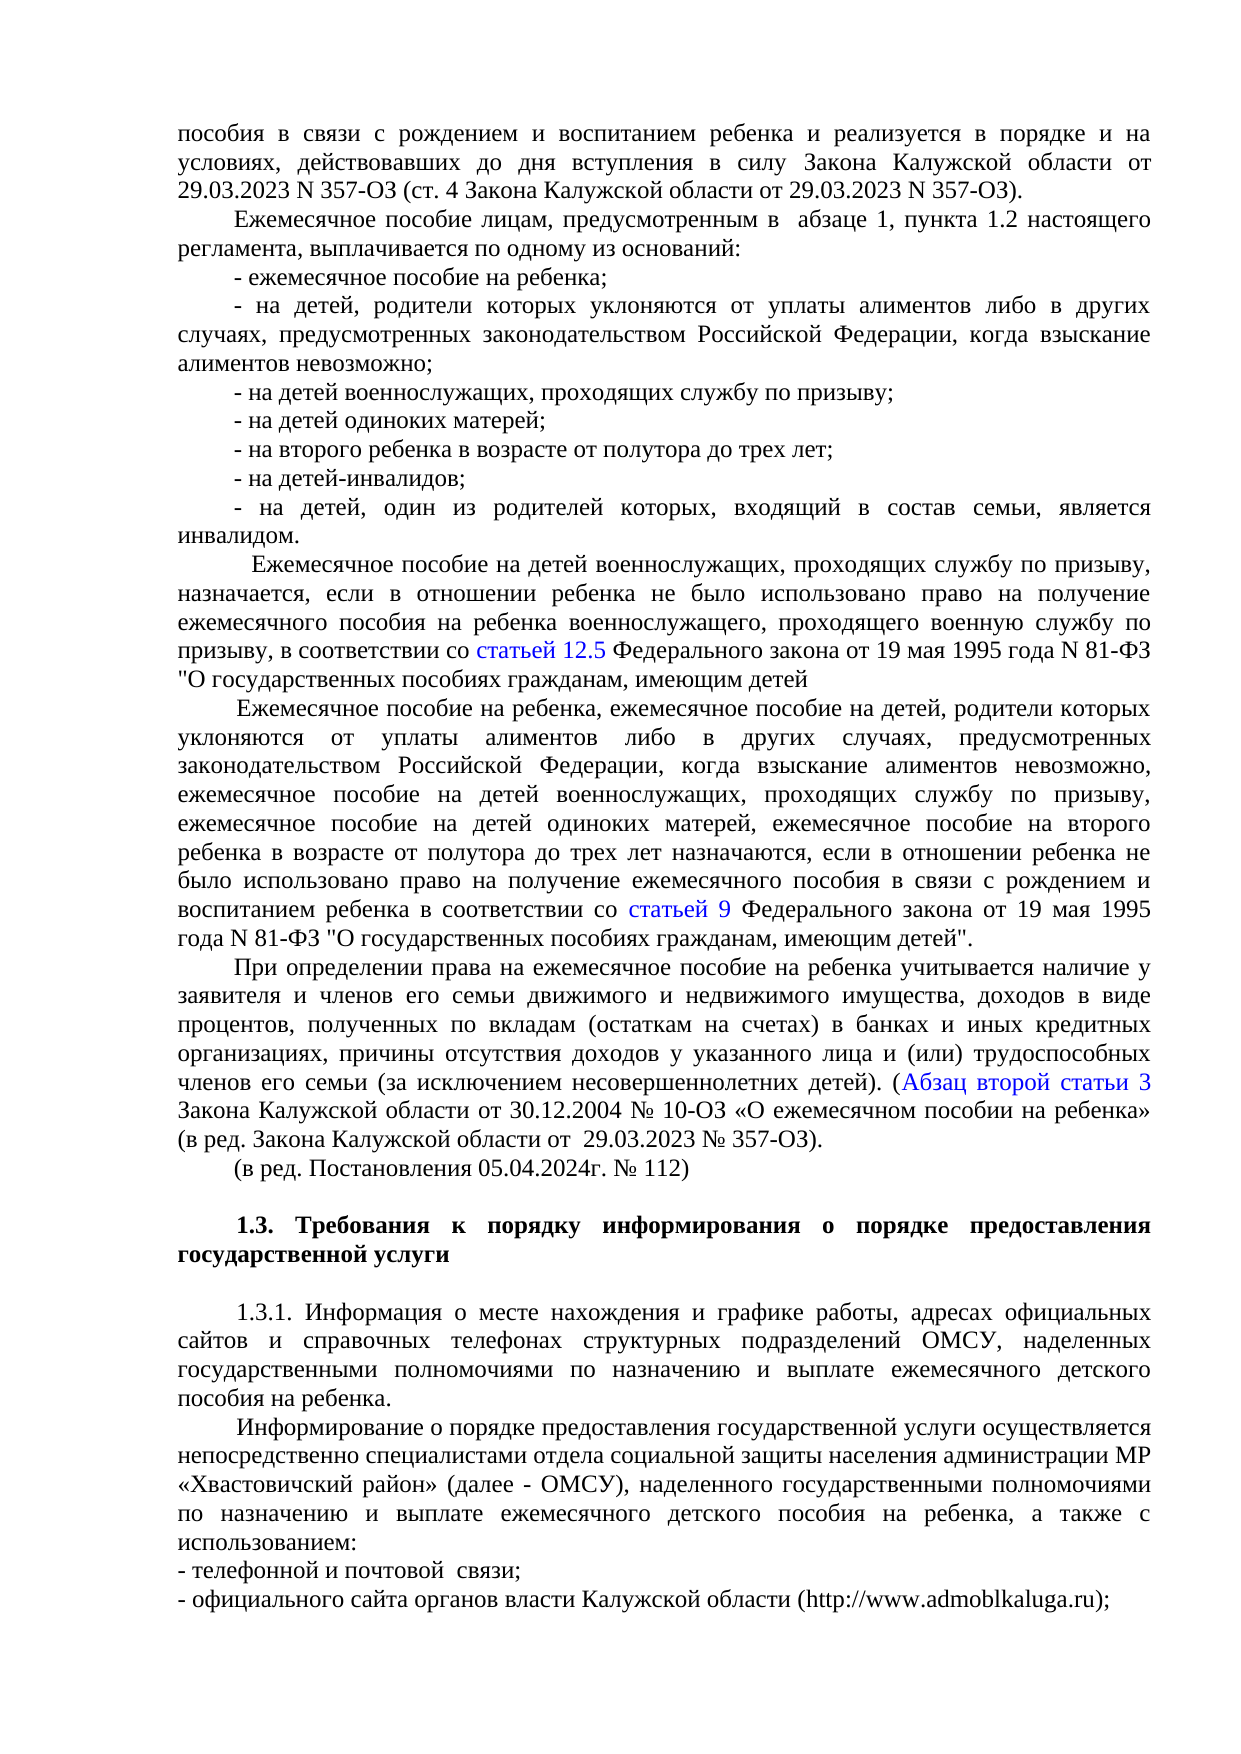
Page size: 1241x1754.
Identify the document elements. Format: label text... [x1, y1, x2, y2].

text Ежемесячное пособие на детей военнослужащих, проходящих службу по призыву, назначается, если в отношении ребенка не было использовано право на получение ежемесячного пособия на ребенка военнослужащего, проходящего военную службу по призыву, в соответствии со статьей 12.5 Федерального закона от 19 мая 1995 года N 81-ФЗ "О государственных пособиях гражданам, имеющим детей [177, 549, 1152, 693]
text Информирование о порядке предоставления государственной услуги осуществляется непосредственно специалистами отдела социальной защиты населения администрации МР «Хвастовичский район» (далее - ОМСУ), наделенного государственными полномочиями по назначению и выплате ежемесячного детского пособия на ребенка, а также с использованием: [177, 1412, 1152, 1556]
text - официального сайта органов власти Калужской области (http://www.admoblkaluga.ru); [177, 1584, 1152, 1613]
text - ежемесячное пособие на ребенка; [177, 262, 1152, 291]
text - на детей, родители которых уклоняются от уплаты алиментов либо в других случаях, предусмотренных законодательством Российской Федерации, когда взыскание алиментов невозможно; [177, 291, 1152, 377]
text - на детей-инвалидов; [177, 463, 1152, 492]
text - телефонной и почтовой связи; [177, 1556, 1152, 1584]
text Ежемесячное пособие лицам, предусмотренным в абзаце 1, пункта 1.2 настоящего регламента, выплачивается по одному из оснований: [177, 204, 1152, 262]
text - на детей одиноких матерей; [177, 406, 1152, 434]
text При определении права на ежемесячное пособие на ребенка учитывается наличие у заявителя и членов его семьи движимого и недвижимого имущества, доходов в виде процентов, полученных по вкладам (остаткам на счетах) в банках и иных кредитных организациях, причины отсутствия доходов у указанного лица и (или) трудоспособных членов его семьи (за исключением несовершеннолетних детей). (Абзац второй статьи 3 Закона Калужской области от 30.12.2004 № 10-ОЗ «О ежемесячном пособии на ребенка» (в ред. Закона Калужской области от 29.03.2023 № 357-ОЗ). [177, 952, 1152, 1153]
text 1.3. Требования к порядку информирования о порядке предоставления государственной услуги [177, 1211, 1152, 1268]
text 1.3.1. Информация о месте нахождения и графике работы, адресах официальных сайтов и справочных телефонах структурных подразделений ОМСУ, наделенных государственными полномочиями по назначению и выплате ежемесячного детского пособия на ребенка. [177, 1297, 1152, 1412]
text (в ред. Постановления 05.04.2024г. № 112) [177, 1153, 1152, 1182]
text - на детей, один из родителей которых, входящий в состав семьи, является инвалидом. [177, 492, 1152, 549]
text Ежемесячное пособие на ребенка, ежемесячное пособие на детей, родители которых уклоняются от уплаты алиментов либо в других случаях, предусмотренных законодательством Российской Федерации, когда взыскание алиментов невозможно, ежемесячное пособие на детей военнослужащих, проходящих службу по призыву, ежемесячное пособие на детей одиноких матерей, ежемесячное пособие на второго ребенка в возрасте от полутора до трех лет назначаются, если в отношении ребенка не было использовано право на получение ежемесячного пособия в связи с рождением и воспитанием ребенка в соответствии со статьей 9 Федерального закона от 19 мая 1995 года N 81-ФЗ "О государственных пособиях гражданам, имеющим детей". [177, 693, 1152, 952]
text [177, 118, 1152, 204]
text - на детей военнослужащих, проходящих службу по призыву; [177, 377, 1152, 406]
text - на второго ребенка в возрасте от полутора до трех лет; [177, 434, 1152, 463]
